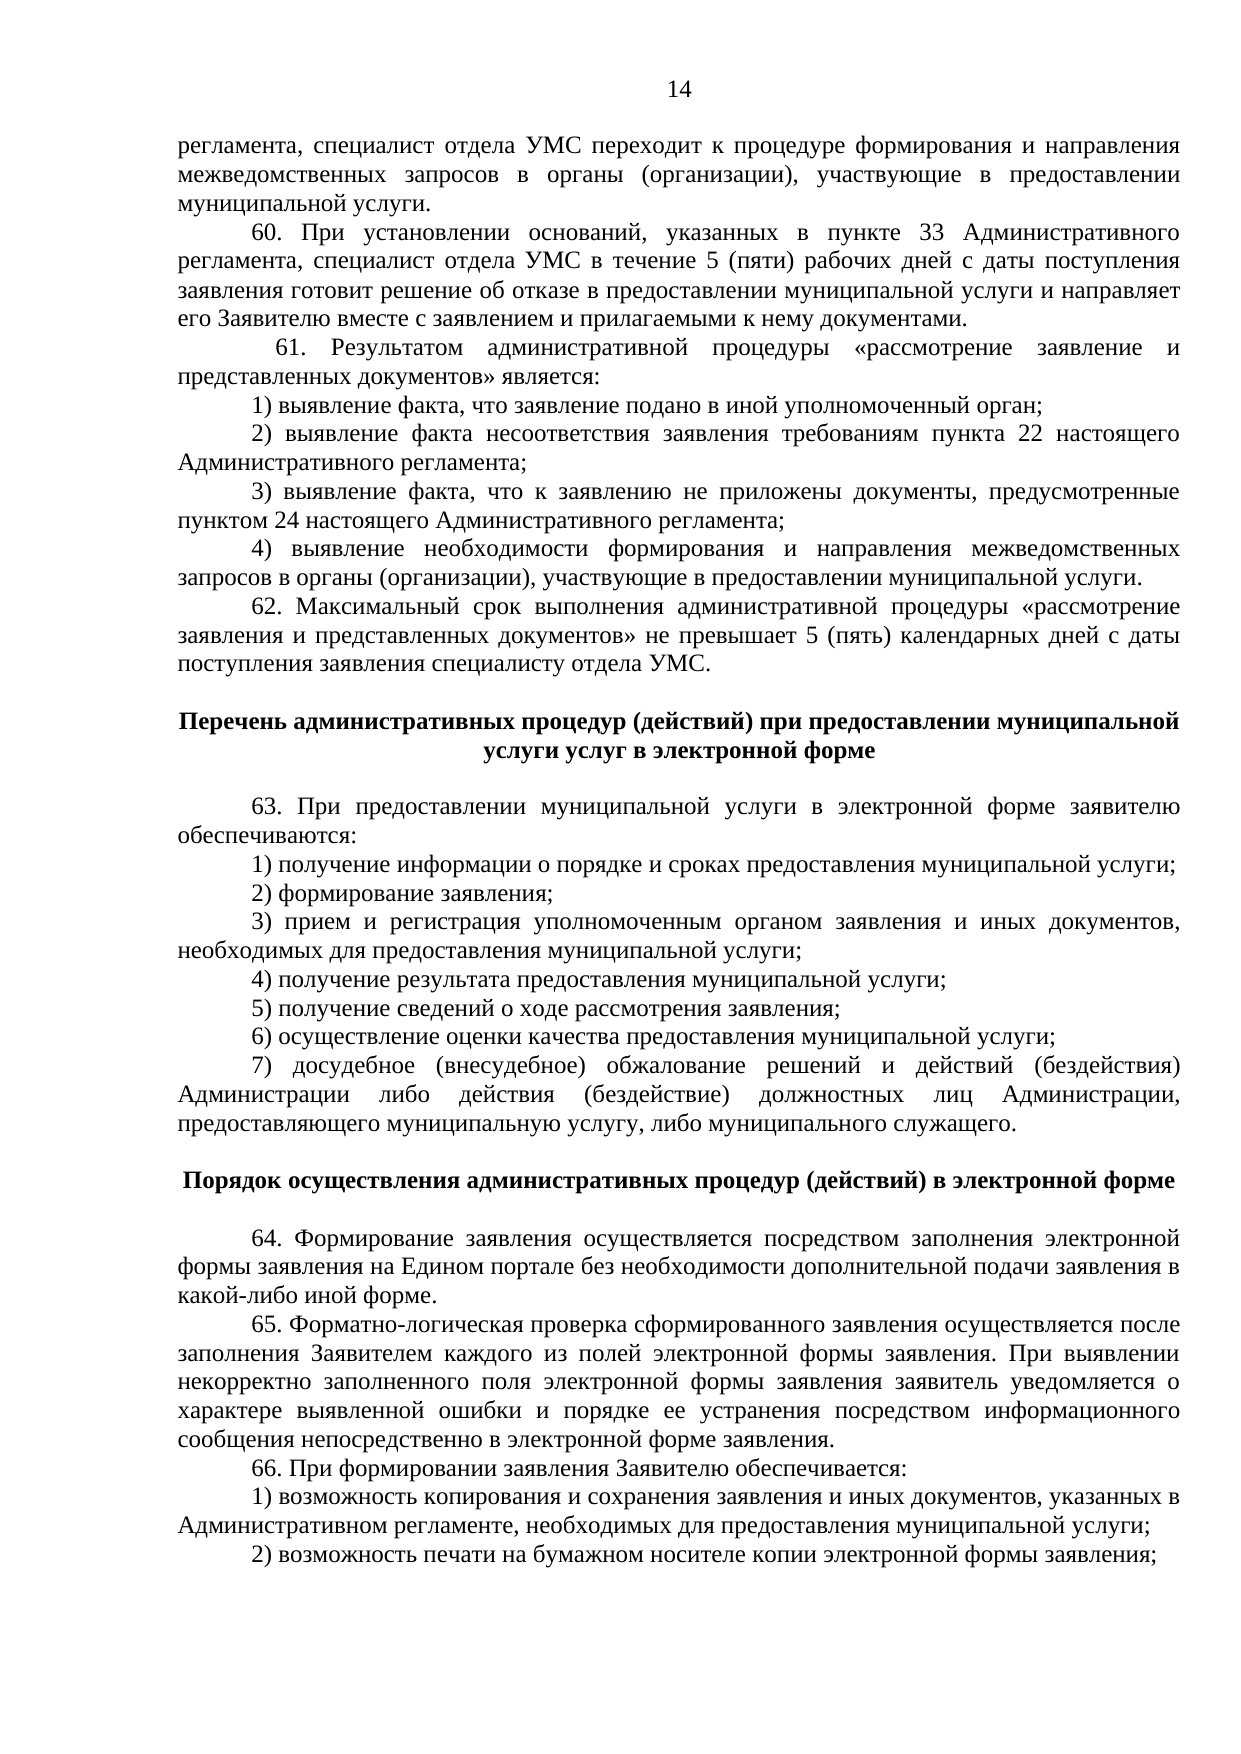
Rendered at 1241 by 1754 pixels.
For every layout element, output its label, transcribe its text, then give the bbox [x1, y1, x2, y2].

text 4) выявление необходимости формирования и направления межведомственных запросов в органы (организации), участвующие в предоставлении муниципальной услуги. [177, 533, 1181, 591]
text 63. При предоставлении муниципальной услуги в электронной форме заявителю обеспечиваются: [177, 791, 1181, 849]
text 64. Формирование заявления осуществляется посредством заполнения электронной формы заявления на Едином портале без необходимости дополнительной подачи заявления в какой-либо иной форме. [177, 1223, 1181, 1309]
text 5) получение сведений о ходе рассмотрения заявления; [177, 993, 1181, 1021]
text Порядок осуществления административных процедур (действий) в электронной форме [177, 1165, 1181, 1194]
text 3) выявление факта, что к заявлению не приложены документы, предусмотренные пунктом 24 настоящего Административного регламента; [177, 476, 1181, 533]
text 7) досудебное (внесудебное) обжалование решений и действий (бездействия) Администрации либо действия (бездействие) должностных лиц Администрации, предоставляющего муниципальную услугу, либо муниципального служащего. [177, 1050, 1181, 1136]
text 3) прием и регистрация уполномоченным органом заявления и иных документов, необходимых для предоставления муниципальной услуги; [177, 906, 1181, 964]
text 1) выявление факта, что заявление подано в иной уполномоченный орган; [177, 390, 1181, 418]
text 2) возможность печати на бумажном носителе копии электронной формы заявления; [177, 1539, 1181, 1568]
text 61. Результатом административной процедуры «рассмотрение заявление и представленных документов» является: [177, 332, 1181, 390]
text 1) получение информации о порядке и сроках предоставления муниципальной услуги; [177, 849, 1181, 878]
text 66. При формировании заявления Заявителю обеспечивается: [177, 1453, 1181, 1481]
text Перечень административных процедур (действий) при предоставлении муниципальной услуги услуг в электронной форме [177, 706, 1181, 763]
text 62. Максимальный срок выполнения административной процедуры «рассмотрение заявления и представленных документов» не превышает 5 (пять) календарных дней с даты поступления заявления специалисту отдела УМС. [177, 591, 1181, 677]
text 2) выявление факта несоответствия заявления требованиям пункта 22 настоящего Административного регламента; [177, 418, 1181, 476]
text 65. Форматно-логическая проверка сформированного заявления осуществляется после заполнения Заявителем каждого из полей электронной формы заявления. При выявлении некорректно заполненного поля электронной формы заявления заявитель уведомляется о характере выявленной ошибки и порядке ее устранения посредством информационного сообщения непосредственно в электронной форме заявления. [177, 1309, 1181, 1453]
text 60. При установлении оснований, указанных в пункте 33 Административного регламента, специалист отдела УМС в течение 5 (пяти) рабочих дней с даты поступления заявления готовит решение об отказе в предоставлении муниципальной услуги и направляет его Заявителю вместе с заявлением и прилагаемыми к нему документами. [177, 217, 1181, 332]
text 1) возможность копирования и сохранения заявления и иных документов, указанных в Административном регламенте, необходимых для предоставления муниципальной услуги; [177, 1481, 1181, 1539]
text 6) осуществление оценки качества предоставления муниципальной услуги; [177, 1021, 1181, 1050]
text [177, 131, 1181, 217]
text 4) получение результата предоставления муниципальной услуги; [177, 964, 1181, 993]
text 2) формирование заявления; [177, 878, 1181, 906]
